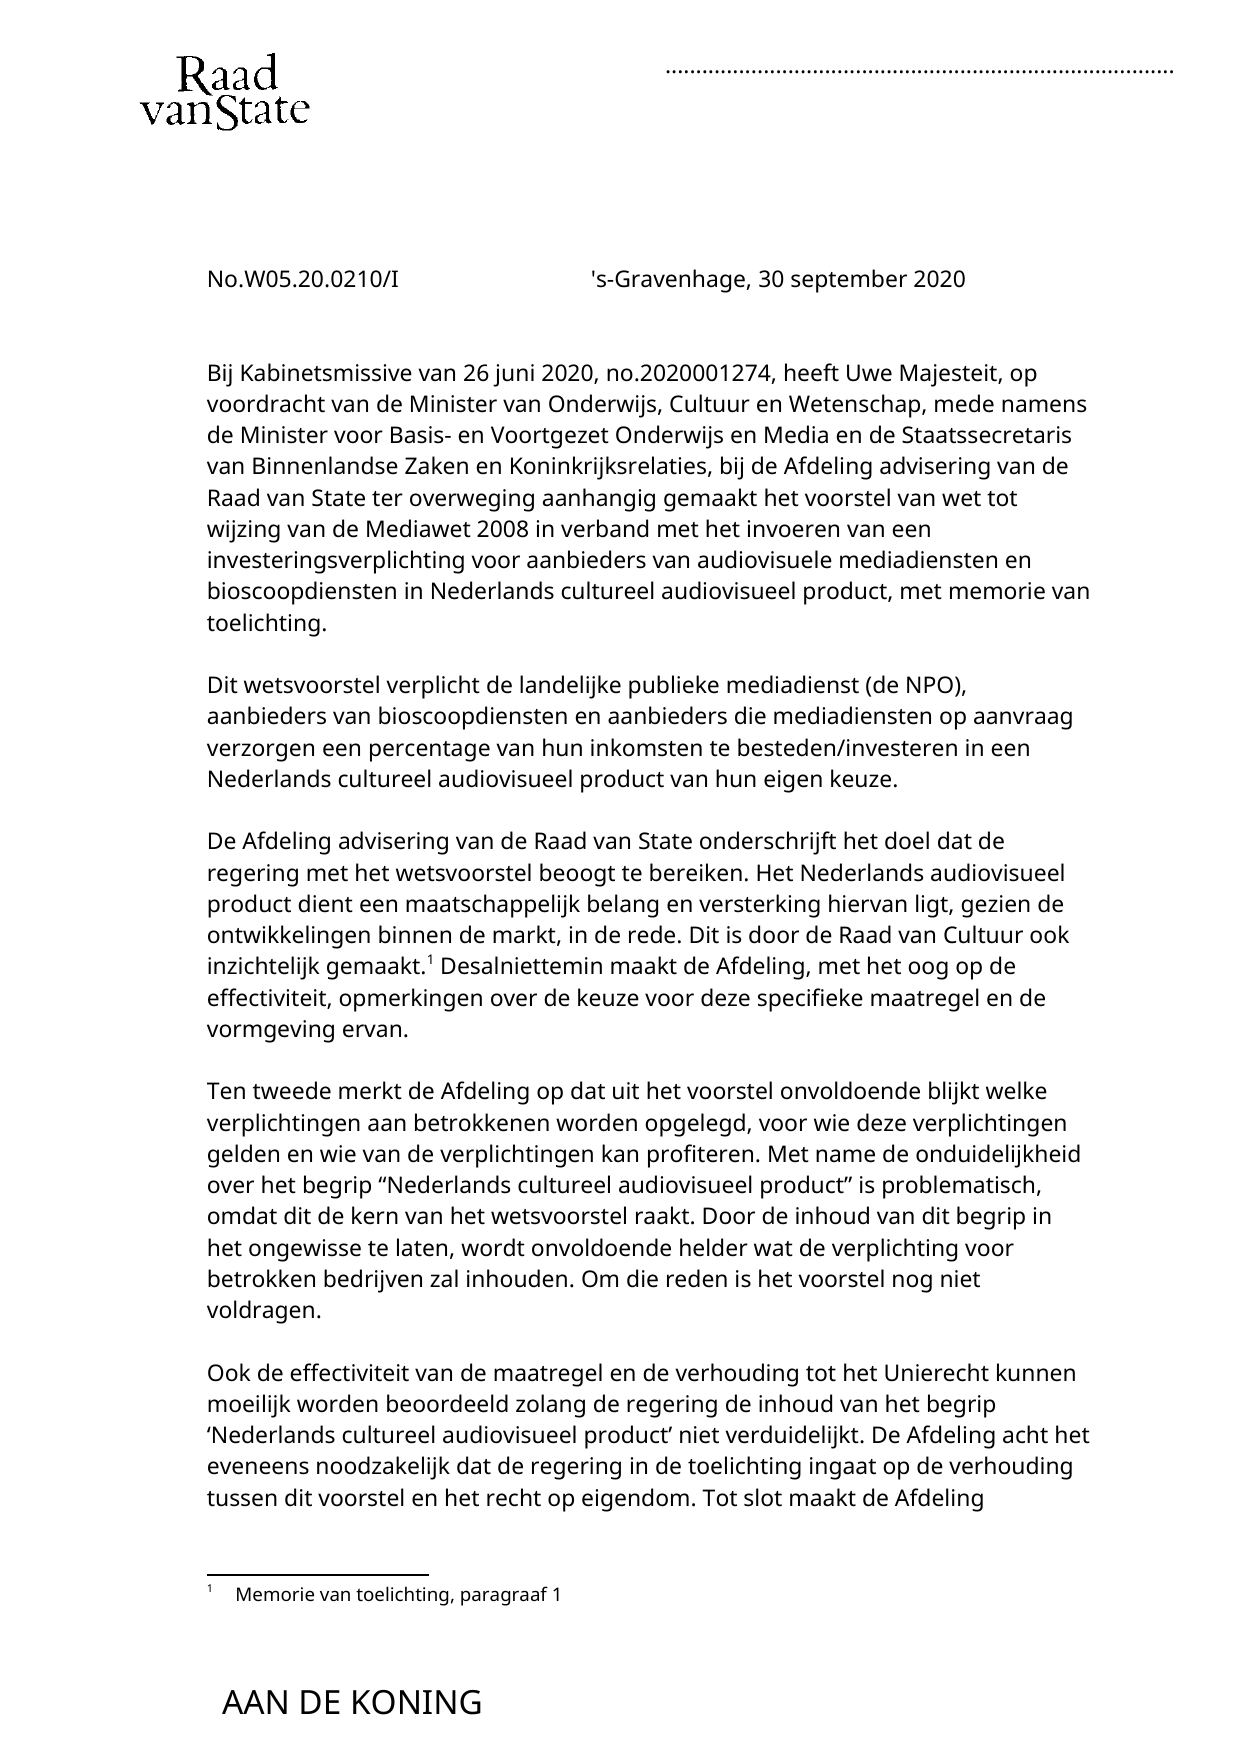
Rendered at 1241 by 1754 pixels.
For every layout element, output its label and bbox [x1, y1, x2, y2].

picture [129, 17, 320, 139]
